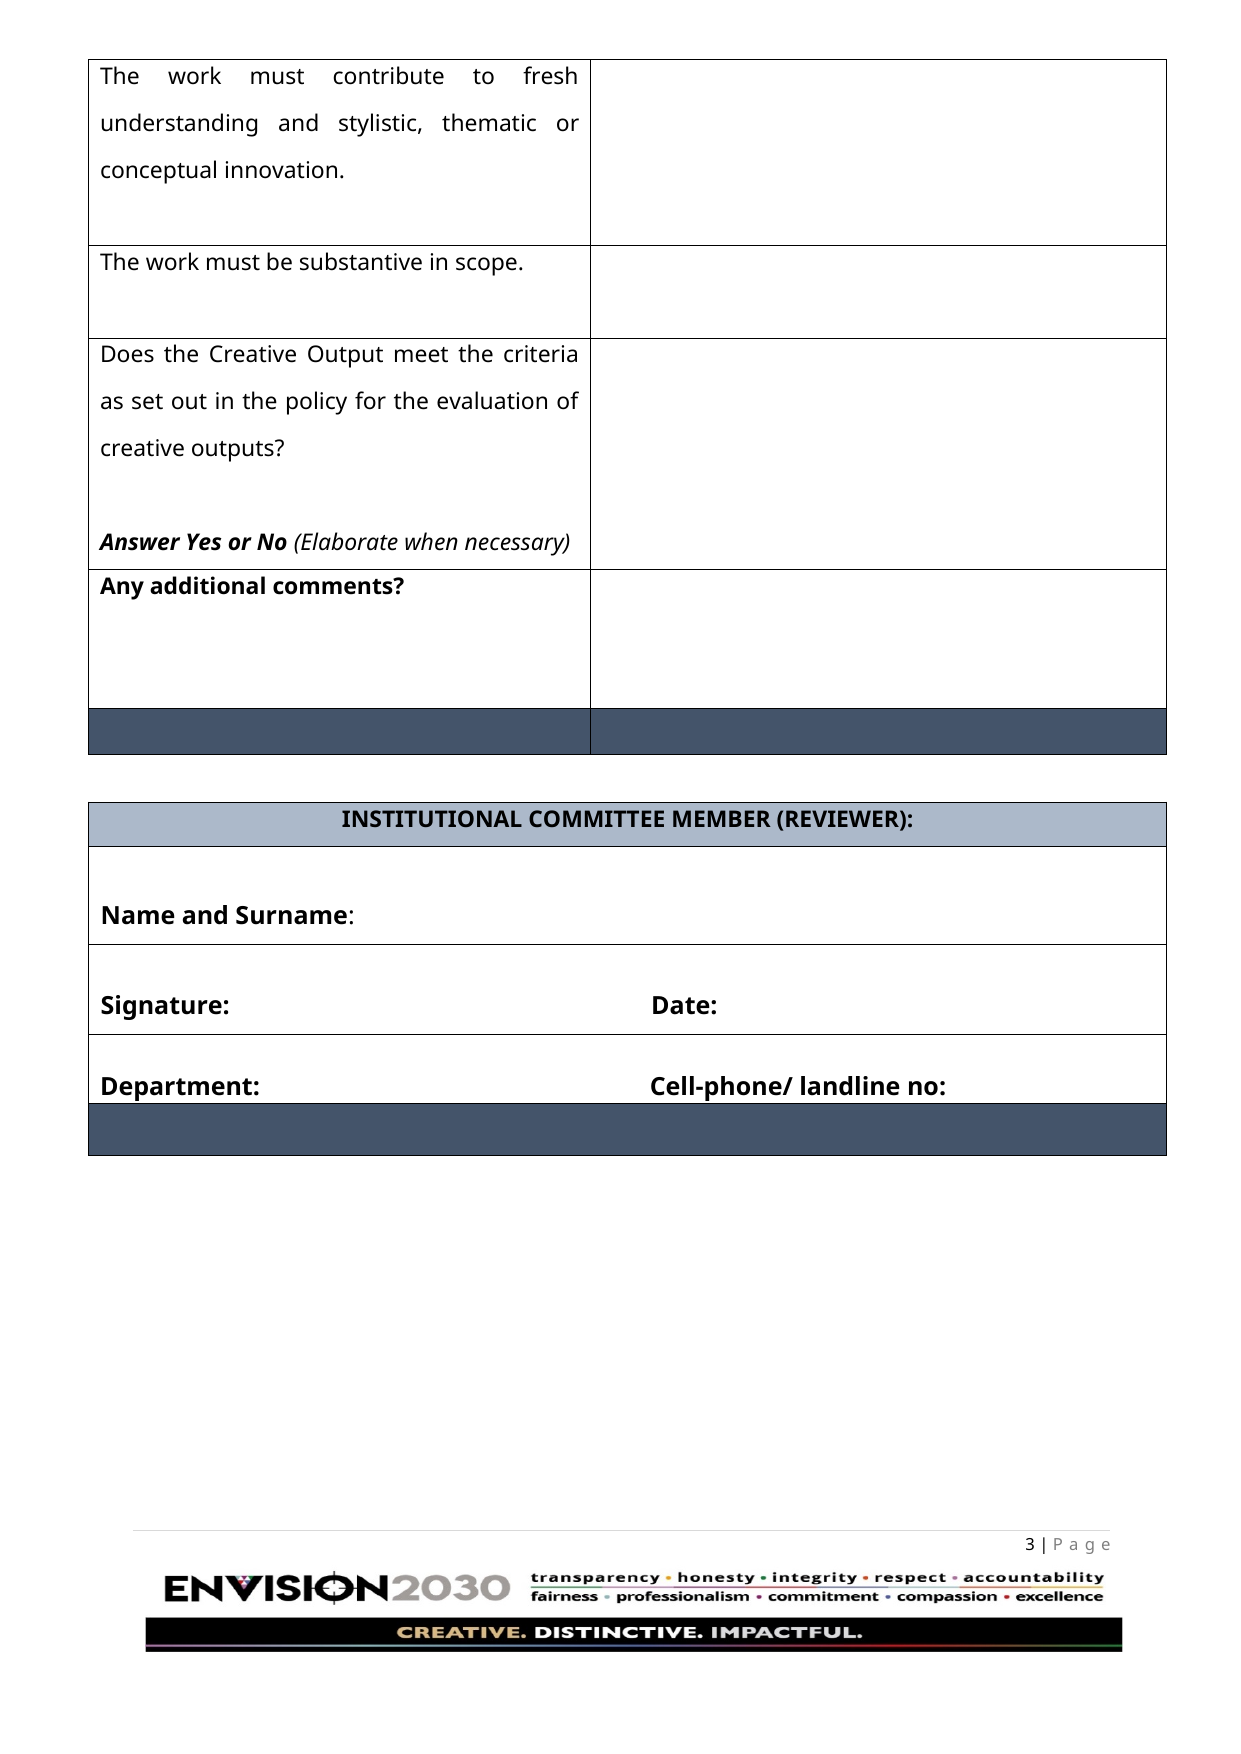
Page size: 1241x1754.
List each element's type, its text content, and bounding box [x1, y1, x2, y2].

table_cell [89, 1104, 1166, 1155]
table_cell Any additional comments? [89, 570, 590, 708]
table_cell Name and Surname: [89, 847, 1166, 944]
table_cell Does the Creative Output meet the criteria as set out in the policy for the evaluation of creative outputs? Answer Yes or No (Elaborate when necessary) [89, 339, 590, 569]
table_cell The work must be substantive in scope. [89, 246, 590, 337]
table_cell Signature: Date: [89, 945, 1166, 1034]
table_cell The work must contribute to fresh understanding and stylistic, thematic or conceptual innovation. [89, 60, 590, 245]
table_cell [591, 570, 1166, 708]
table_header INSTITUTIONAL COMMITTEE MEMBER (REVIEWER): [89, 803, 1166, 846]
table_cell [591, 339, 1166, 569]
table_cell [591, 246, 1166, 337]
table_cell [591, 709, 1166, 754]
picture [145, 1558, 1123, 1652]
table_cell [89, 709, 590, 754]
table_cell [591, 60, 1166, 245]
table_cell Department: Cell-phone/ landline no: [89, 1035, 1166, 1103]
